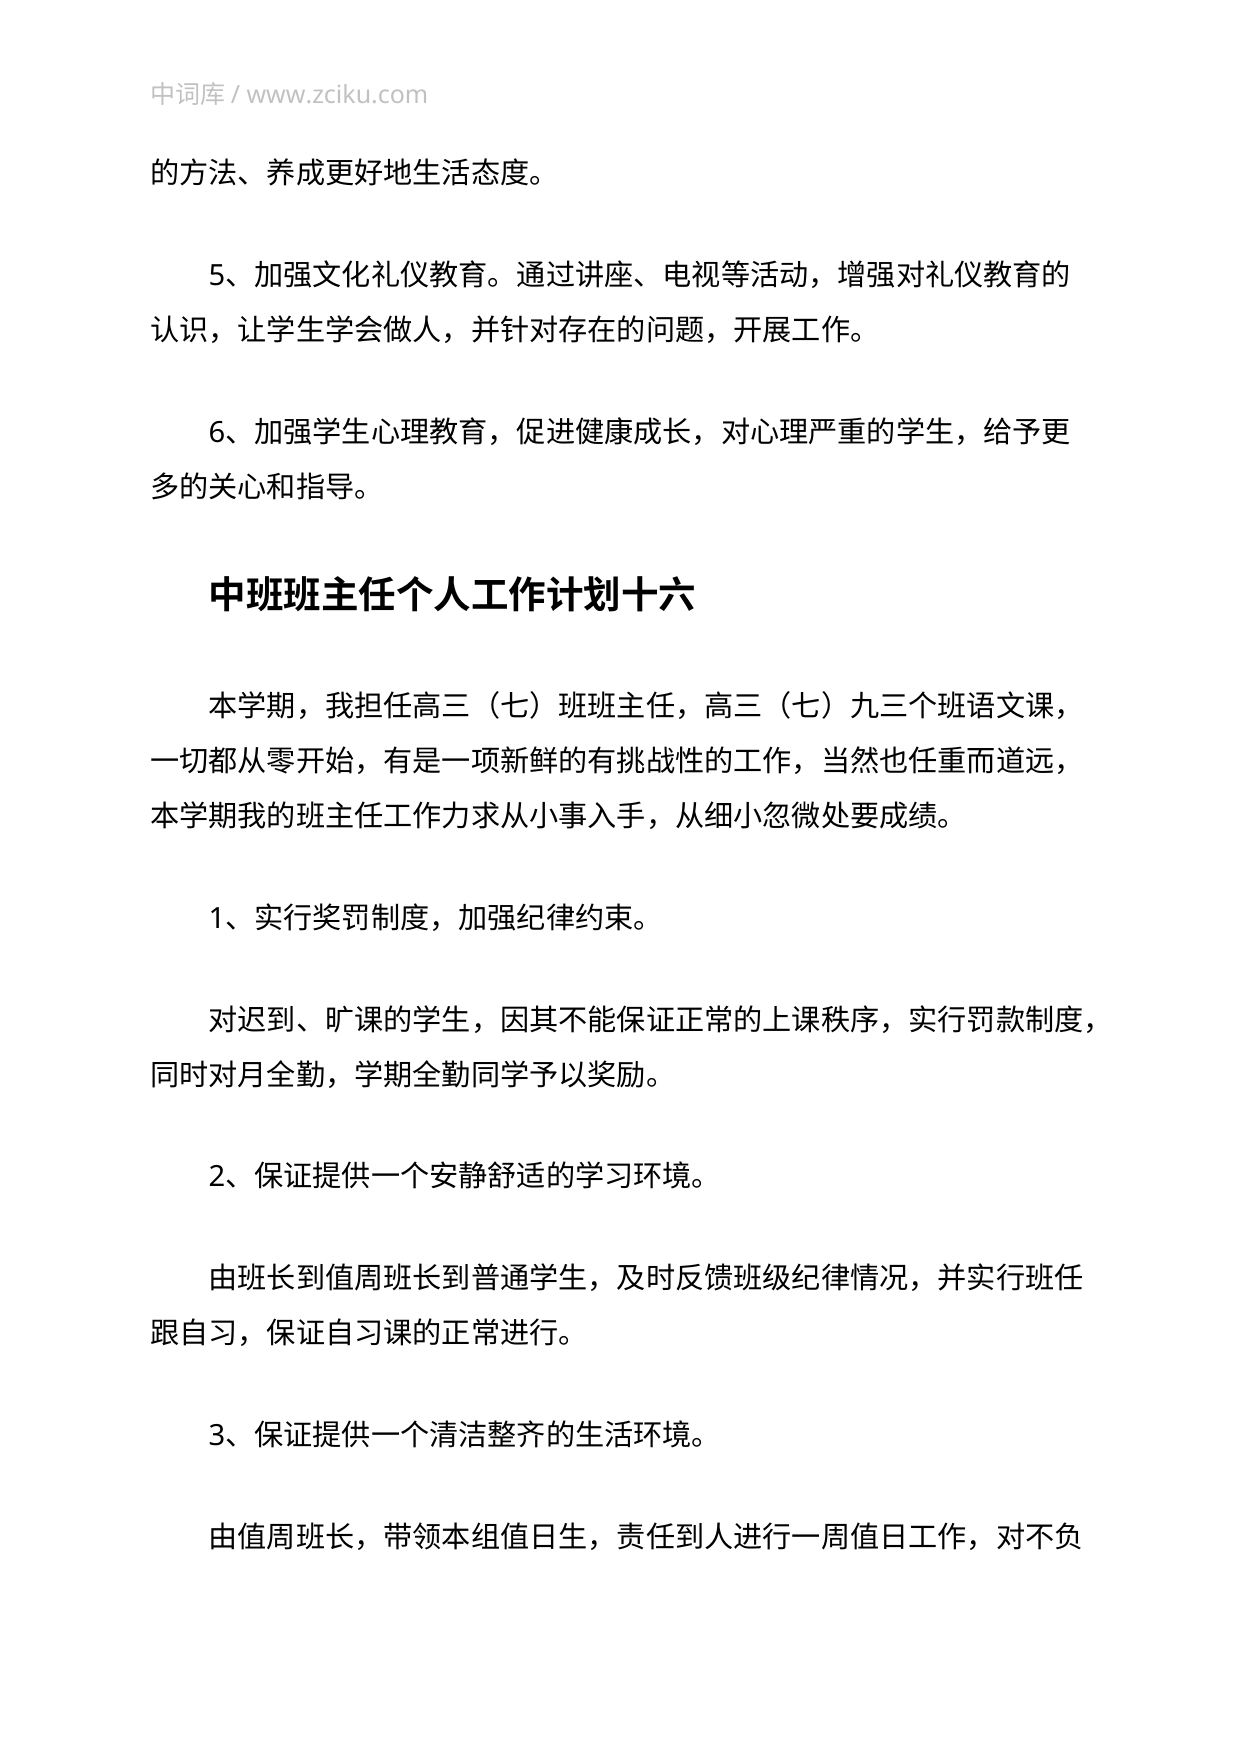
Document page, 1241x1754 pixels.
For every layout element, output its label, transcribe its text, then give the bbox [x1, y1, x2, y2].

text 本学期，我担任高三（七）班班主任，高三（七）九三个班语文课，一切都从零开始，有是一项新鲜的有挑战性的工作，当然也任重而道远，本学期我的班主任工作力求从小事入手，从细小忽微处要成绩。 [150, 683, 1090, 835]
text 6、加强学生心理教育，促进健康成长，对心理严重的学生，给予更多的关心和指导。 [150, 408, 1090, 506]
text 中班班主任个人工作计划十六 [150, 565, 1090, 619]
text 由班长到值周班长到普通学生，及时反馈班级纪律情况，并实行班任跟自习，保证自习课的正常进行。 [150, 1255, 1090, 1352]
text 对迟到、旷课的学生，因其不能保证正常的上课秩序，实行罚款制度，同时对月全勤，学期全勤同学予以奖励。 [150, 996, 1090, 1093]
text 1、实行奖罚制度，加强纪律约束。 [150, 894, 1090, 937]
text 2、保证提供一个安静舒适的学习环境。 [150, 1153, 1090, 1195]
text 3、保证提供一个清洁整齐的生活环境。 [150, 1412, 1090, 1454]
text 5、加强文化礼仪教育。通过讲座、电视等活动，增强对礼仪教育的认识，让学生学会做人，并针对存在的问题，开展工作。 [150, 252, 1090, 349]
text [150, 1513, 1090, 1556]
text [150, 150, 1090, 192]
